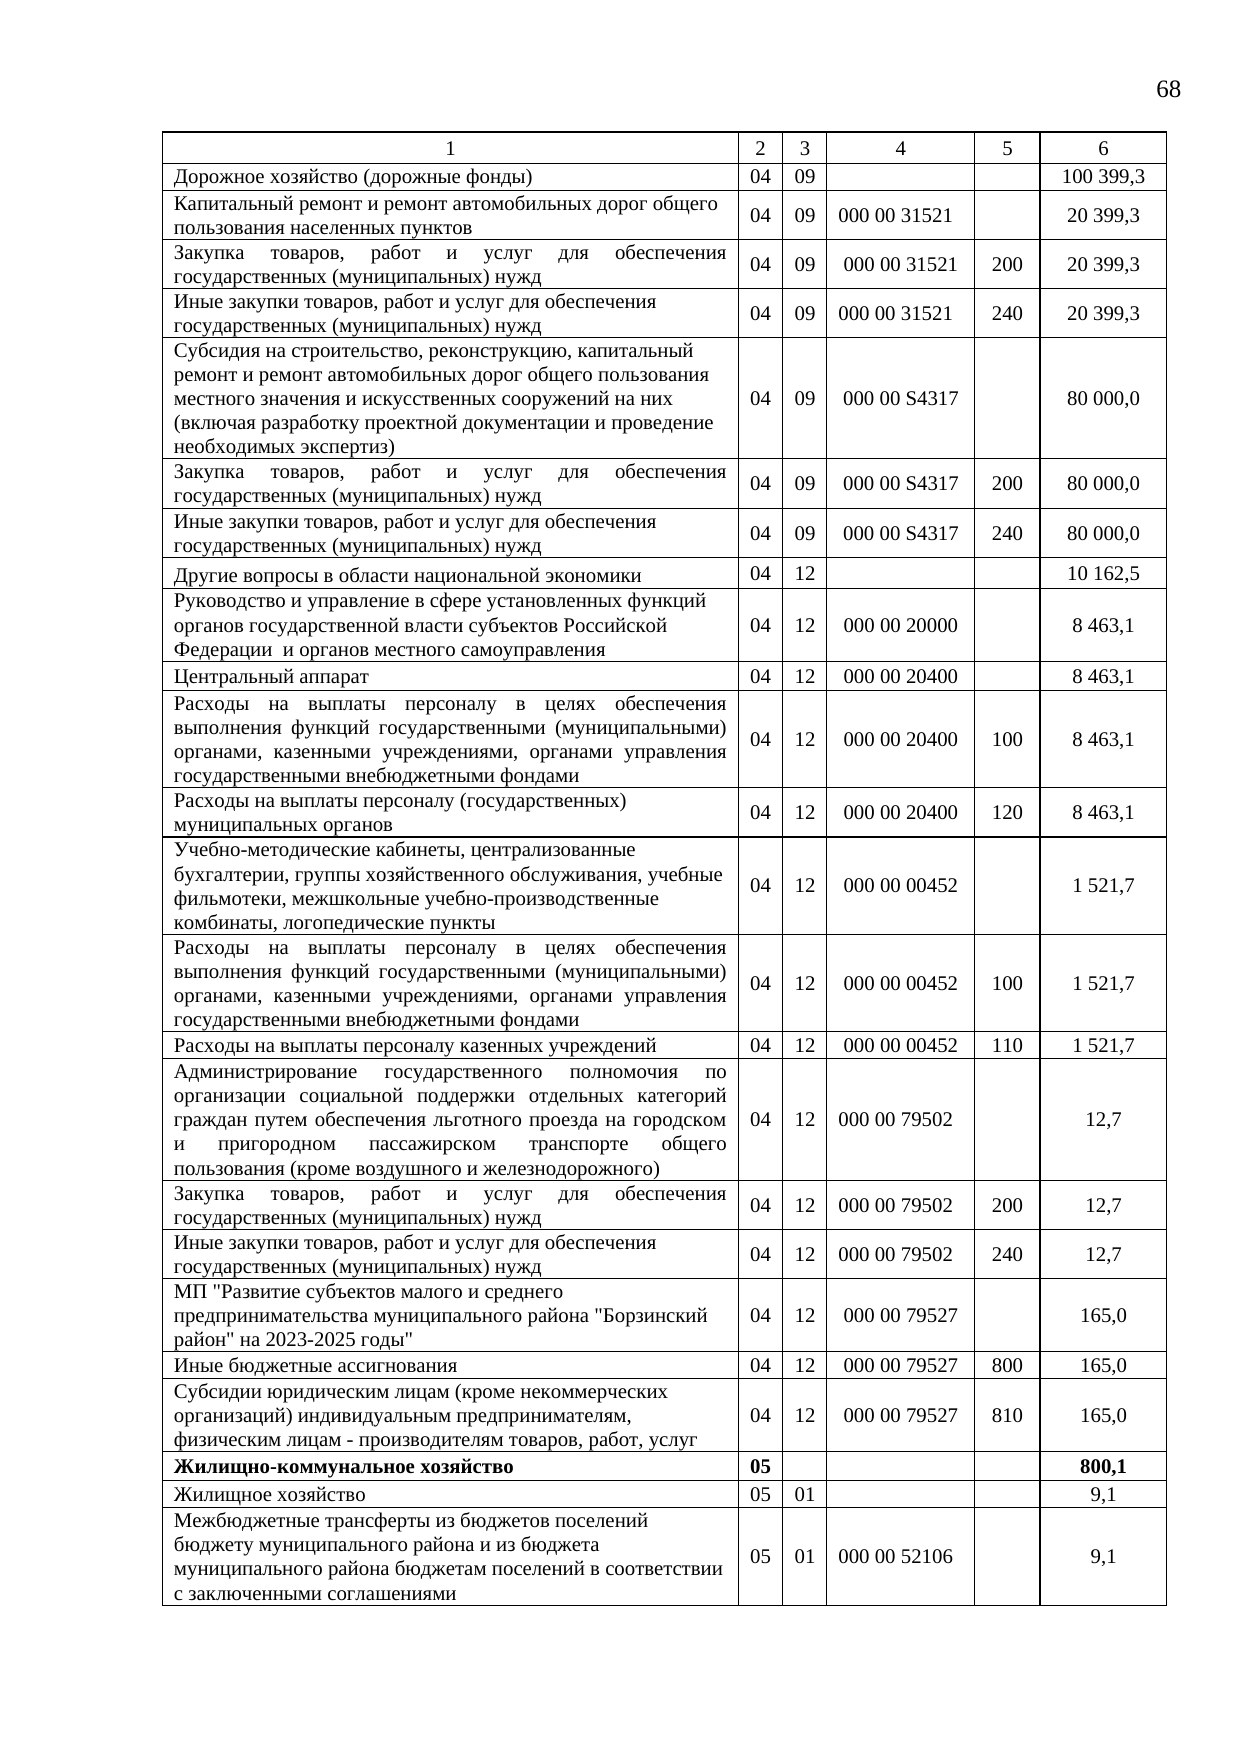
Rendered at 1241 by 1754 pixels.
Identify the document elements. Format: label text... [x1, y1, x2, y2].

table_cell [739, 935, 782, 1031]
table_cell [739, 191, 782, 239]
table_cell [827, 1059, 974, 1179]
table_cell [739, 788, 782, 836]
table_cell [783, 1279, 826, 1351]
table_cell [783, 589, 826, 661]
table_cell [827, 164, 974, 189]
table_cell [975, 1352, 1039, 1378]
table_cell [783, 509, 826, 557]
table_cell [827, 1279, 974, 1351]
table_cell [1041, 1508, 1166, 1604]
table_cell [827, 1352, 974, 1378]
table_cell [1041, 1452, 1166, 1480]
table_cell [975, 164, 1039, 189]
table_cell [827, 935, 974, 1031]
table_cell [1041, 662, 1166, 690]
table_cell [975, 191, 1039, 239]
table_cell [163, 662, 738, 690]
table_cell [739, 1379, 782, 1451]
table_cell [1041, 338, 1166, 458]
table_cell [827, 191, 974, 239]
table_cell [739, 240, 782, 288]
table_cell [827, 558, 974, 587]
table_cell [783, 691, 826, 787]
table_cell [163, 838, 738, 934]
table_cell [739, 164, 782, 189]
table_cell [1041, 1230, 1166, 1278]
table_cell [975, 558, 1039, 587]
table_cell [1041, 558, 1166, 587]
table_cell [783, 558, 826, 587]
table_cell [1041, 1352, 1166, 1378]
table_header 1 [163, 133, 738, 163]
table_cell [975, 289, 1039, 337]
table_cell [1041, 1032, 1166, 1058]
table_header 6 [1041, 133, 1166, 163]
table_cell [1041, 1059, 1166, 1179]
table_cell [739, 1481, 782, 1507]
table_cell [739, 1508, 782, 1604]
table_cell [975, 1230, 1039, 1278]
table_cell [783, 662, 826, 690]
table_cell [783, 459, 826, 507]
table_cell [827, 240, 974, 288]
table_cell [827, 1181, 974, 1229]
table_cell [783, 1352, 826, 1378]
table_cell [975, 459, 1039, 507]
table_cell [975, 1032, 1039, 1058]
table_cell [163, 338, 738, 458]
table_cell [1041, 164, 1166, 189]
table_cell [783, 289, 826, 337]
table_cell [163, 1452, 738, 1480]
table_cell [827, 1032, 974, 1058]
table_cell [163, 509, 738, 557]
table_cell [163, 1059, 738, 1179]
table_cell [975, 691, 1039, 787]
table_header 2 [739, 133, 782, 163]
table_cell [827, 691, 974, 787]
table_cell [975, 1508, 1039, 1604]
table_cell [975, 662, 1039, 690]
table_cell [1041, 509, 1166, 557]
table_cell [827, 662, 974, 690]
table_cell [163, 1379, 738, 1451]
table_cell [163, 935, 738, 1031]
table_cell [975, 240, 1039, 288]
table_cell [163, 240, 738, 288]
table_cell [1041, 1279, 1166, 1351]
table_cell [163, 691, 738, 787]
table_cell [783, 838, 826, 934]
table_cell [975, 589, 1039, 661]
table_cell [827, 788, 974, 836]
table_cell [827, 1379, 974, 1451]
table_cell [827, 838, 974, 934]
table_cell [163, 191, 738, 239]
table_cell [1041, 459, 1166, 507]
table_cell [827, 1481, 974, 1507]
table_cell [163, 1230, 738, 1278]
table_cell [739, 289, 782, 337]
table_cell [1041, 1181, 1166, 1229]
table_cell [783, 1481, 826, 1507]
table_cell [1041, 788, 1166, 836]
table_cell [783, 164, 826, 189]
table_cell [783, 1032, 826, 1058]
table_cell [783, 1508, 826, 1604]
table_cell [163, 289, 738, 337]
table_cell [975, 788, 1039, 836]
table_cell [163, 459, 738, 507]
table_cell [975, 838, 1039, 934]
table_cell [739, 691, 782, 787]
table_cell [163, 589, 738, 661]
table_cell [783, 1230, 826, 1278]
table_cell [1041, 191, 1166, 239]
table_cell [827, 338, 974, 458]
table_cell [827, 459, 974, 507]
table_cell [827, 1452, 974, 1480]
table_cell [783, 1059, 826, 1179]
table_header 4 [827, 133, 974, 163]
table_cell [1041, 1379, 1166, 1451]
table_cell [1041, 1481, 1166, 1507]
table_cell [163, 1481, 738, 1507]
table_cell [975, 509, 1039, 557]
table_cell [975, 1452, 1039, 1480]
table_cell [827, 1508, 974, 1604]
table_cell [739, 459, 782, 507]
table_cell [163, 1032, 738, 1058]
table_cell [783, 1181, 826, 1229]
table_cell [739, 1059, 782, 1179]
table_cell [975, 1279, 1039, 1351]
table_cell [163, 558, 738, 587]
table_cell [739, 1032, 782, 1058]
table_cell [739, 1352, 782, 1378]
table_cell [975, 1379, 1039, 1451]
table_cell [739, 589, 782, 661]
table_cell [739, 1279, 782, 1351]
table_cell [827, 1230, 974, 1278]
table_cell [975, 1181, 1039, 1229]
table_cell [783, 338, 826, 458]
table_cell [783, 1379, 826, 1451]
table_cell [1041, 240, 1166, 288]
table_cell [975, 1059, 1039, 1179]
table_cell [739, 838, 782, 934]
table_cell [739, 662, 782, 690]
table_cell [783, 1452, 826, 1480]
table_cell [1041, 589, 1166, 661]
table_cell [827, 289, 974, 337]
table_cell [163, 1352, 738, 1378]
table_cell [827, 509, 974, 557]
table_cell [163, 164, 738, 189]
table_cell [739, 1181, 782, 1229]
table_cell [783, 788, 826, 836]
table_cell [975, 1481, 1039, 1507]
table_header 3 [783, 133, 826, 163]
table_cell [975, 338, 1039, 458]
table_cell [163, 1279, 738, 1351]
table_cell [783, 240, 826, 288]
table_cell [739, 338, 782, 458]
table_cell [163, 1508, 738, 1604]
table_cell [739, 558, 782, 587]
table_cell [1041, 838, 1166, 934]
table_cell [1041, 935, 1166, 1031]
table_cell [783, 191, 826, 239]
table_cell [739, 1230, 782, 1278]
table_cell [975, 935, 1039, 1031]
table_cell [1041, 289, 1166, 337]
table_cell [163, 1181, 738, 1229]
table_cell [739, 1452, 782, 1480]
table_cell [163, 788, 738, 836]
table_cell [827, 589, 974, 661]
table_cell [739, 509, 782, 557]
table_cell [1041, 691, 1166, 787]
table_header 5 [975, 133, 1039, 163]
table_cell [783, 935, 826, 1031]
